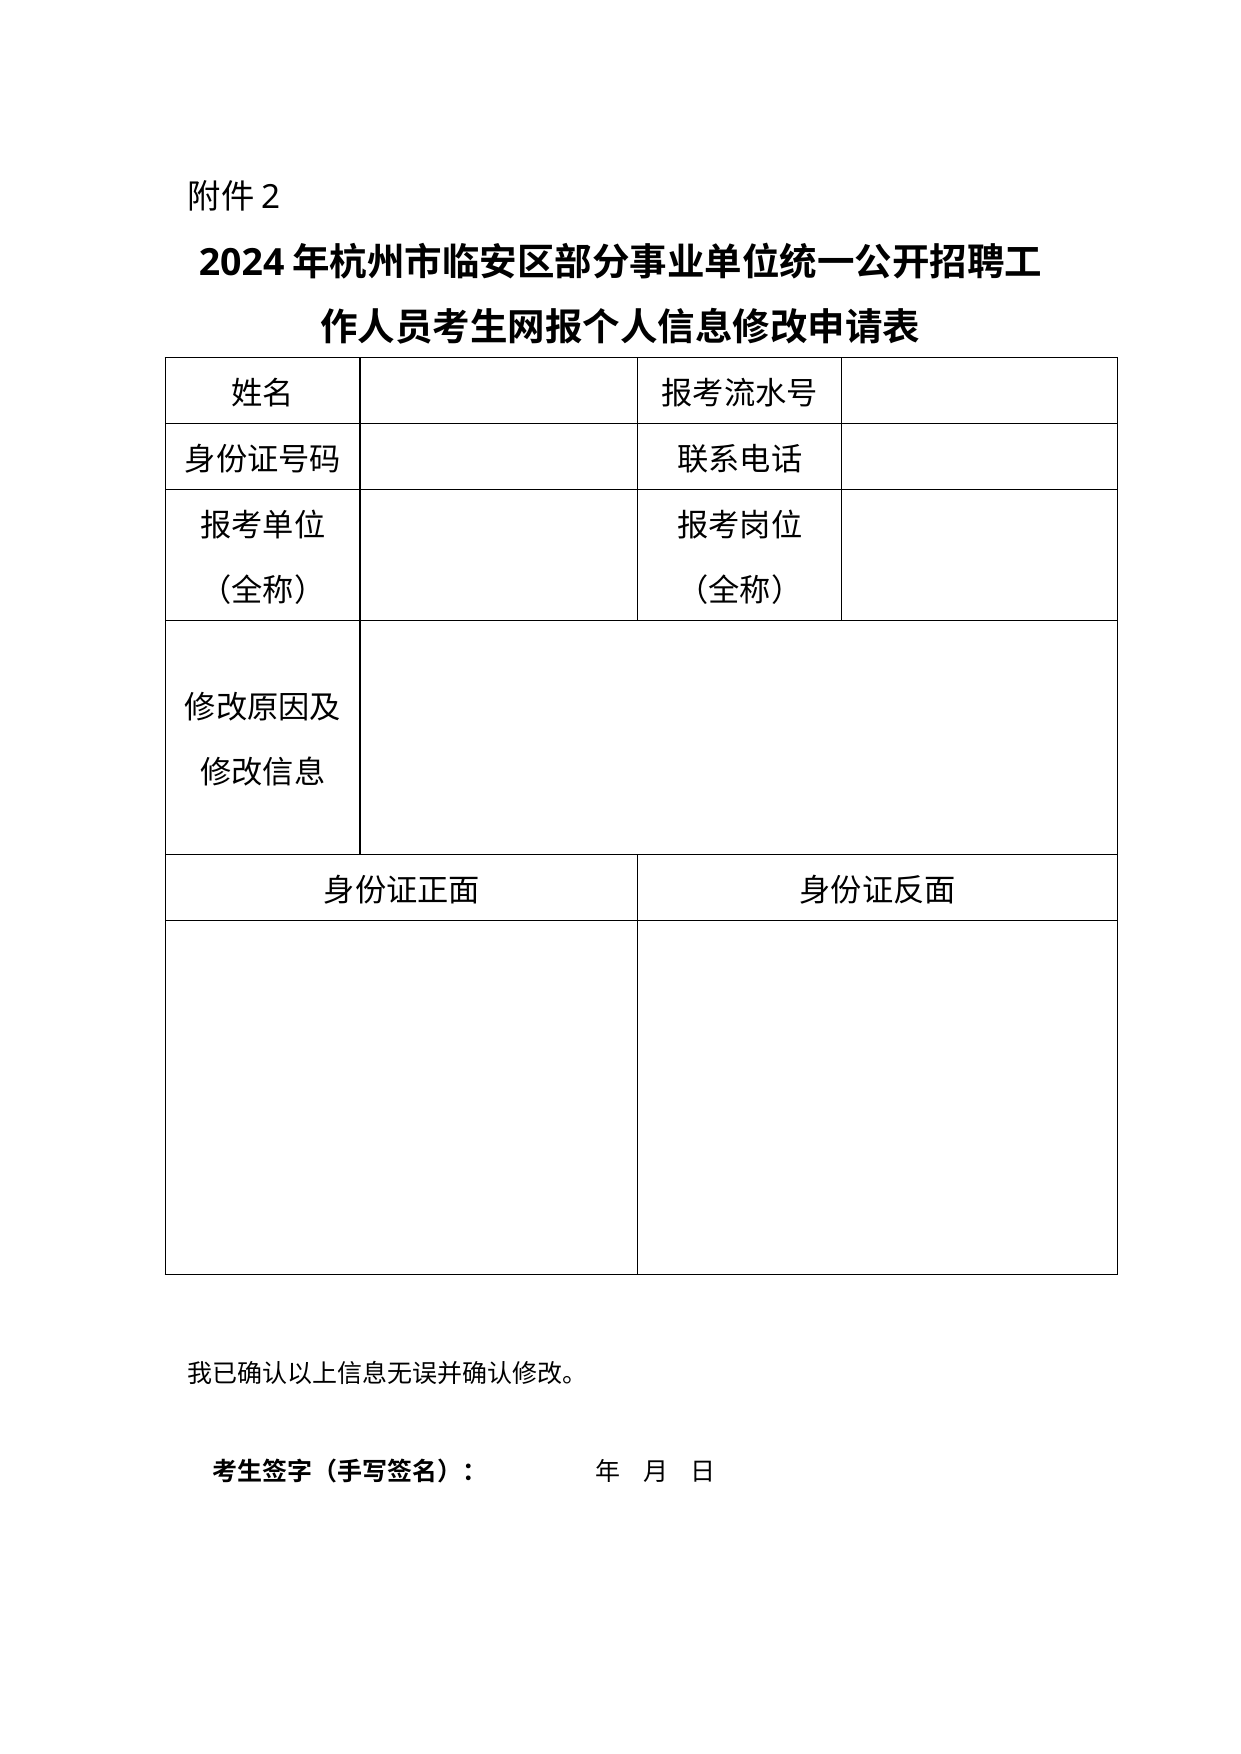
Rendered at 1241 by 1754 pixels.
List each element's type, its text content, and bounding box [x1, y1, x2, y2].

table_cell 报考岗位 （全称） [638, 490, 841, 620]
table_cell [361, 621, 1117, 854]
table_cell 修改原因及修改信息 [166, 621, 359, 854]
text 我已确认以上信息无误并确认修改。 [187, 1339, 1053, 1404]
table_cell [166, 921, 637, 1273]
table_cell [842, 424, 1117, 489]
table_cell 报考单位 （全称） [166, 490, 359, 620]
table_cell 联系电话 [638, 424, 841, 489]
table_header [842, 358, 1117, 423]
text 2024年杭州市临安区部分事业单位统一公开招聘工作人员考生网报个人信息修改申请表 [187, 227, 1053, 357]
table_header 报考流水号 [638, 358, 841, 423]
table_cell [842, 490, 1117, 620]
table_header 姓名 [166, 358, 359, 423]
text 附件2 [187, 162, 1053, 227]
table_cell 身份证正面 [166, 855, 637, 920]
table_cell [361, 424, 637, 489]
table_cell 身份证反面 [638, 855, 1117, 920]
table_cell [638, 921, 1117, 1273]
table_header [361, 358, 637, 423]
table_cell [361, 490, 637, 620]
text 考生签字（手写签名）： 年 月 日 [187, 1437, 1053, 1502]
table_cell 身份证号码 [166, 424, 359, 489]
